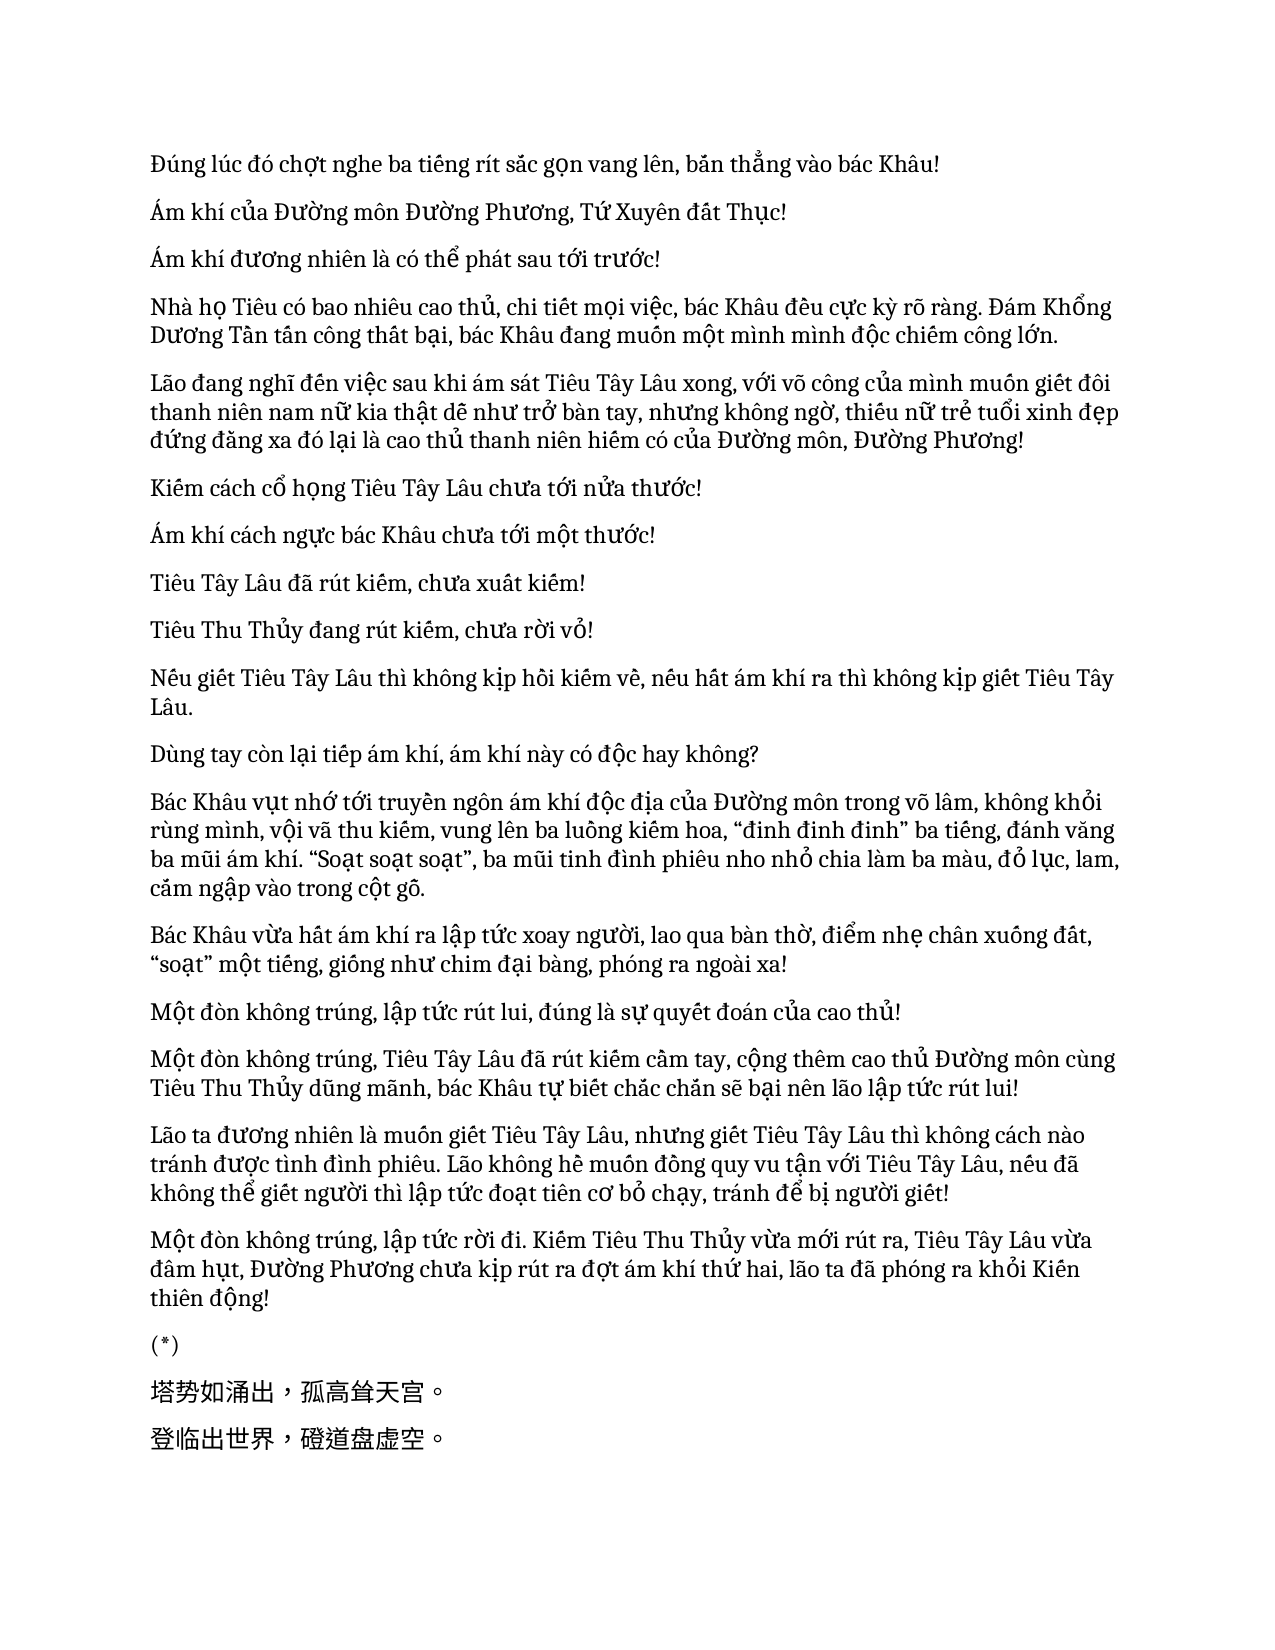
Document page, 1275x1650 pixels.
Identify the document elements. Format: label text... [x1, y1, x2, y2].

text Một đòn không trúng, Tiêu Tây Lâu đã rút kiếm cầm tay, cộng thêm cao thủ Đường môn cùng Tiêu Thu Thủy dũng mãnh, bác Khâu tự biết chắc chắn sẽ bại nên lão lập tức rút lui! [150, 1045, 1125, 1102]
text Một đòn không trúng, lập tức rút lui, đúng là sự quyết đoán của cao thủ! [150, 997, 1125, 1026]
text Bác Khâu vừa hất ám khí ra lập tức xoay người, lao qua bàn thờ, điểm nhẹ chân xuống đất, “soạt” một tiếng, giống như chim đại bàng, phóng ra ngoài xa! [150, 921, 1125, 979]
text Ám khí đương nhiên là có thể phát sau tới trước! [150, 245, 1125, 274]
text Nếu giết Tiêu Tây Lâu thì không kịp hồi kiếm về, nếu hất ám khí ra thì không kịp giết Tiêu Tây Lâu. [150, 664, 1125, 721]
text Một đòn không trúng, lập tức rời đi. Kiếm Tiêu Thu Thủy vừa mới rút ra, Tiêu Tây Lâu vừa đâm hụt, Đường Phương chưa kịp rút ra đợt ám khí thứ hai, lão ta đã phóng ra khỏi Kiến thiên động! [150, 1226, 1125, 1312]
text 塔势如涌出，孤高耸天宫。 [150, 1379, 1125, 1407]
text Đúng lúc đó chợt nghe ba tiếng rít sắc gọn vang lên, bắn thẳng vào bác Khâu! [150, 150, 1125, 179]
text (*) [150, 1331, 1125, 1360]
text Lão đang nghĩ đến việc sau khi ám sát Tiêu Tây Lâu xong, với võ công của mình muốn giết đôi thanh niên nam nữ kia thật dễ như trở bàn tay, nhưng không ngờ, thiếu nữ trẻ tuổi xinh đẹp đứng đằng xa đó lại là cao thủ thanh niên hiếm có của Đường môn, Đường Phương! [150, 369, 1125, 455]
text Dùng tay còn lại tiếp ám khí, ám khí này có độc hay không? [150, 740, 1125, 769]
text Tiêu Thu Thủy đang rút kiếm, chưa rời vỏ! [150, 616, 1125, 645]
text Kiếm cách cổ họng Tiêu Tây Lâu chưa tới nửa thước! [150, 474, 1125, 502]
text 登临出世界，磴道盘虚空。 [150, 1426, 1125, 1455]
text Bác Khâu vụt nhớ tới truyền ngôn ám khí độc địa của Đường môn trong võ lâm, không khỏi rùng mình, vội vã thu kiếm, vung lên ba luồng kiếm hoa, “đinh đinh đinh” ba tiếng, đánh văng ba mũi ám khí. “Soạt soạt soạt”, ba mũi tinh đình phiêu nho nhỏ chia làm ba màu, đỏ lục, lam, cắm ngập vào trong cột gỗ. [150, 787, 1125, 902]
text Tiêu Tây Lâu đã rút kiếm, chưa xuất kiếm! [150, 569, 1125, 597]
text Lão ta đương nhiên là muốn giết Tiêu Tây Lâu, nhưng giết Tiêu Tây Lâu thì không cách nào tránh được tình đình phiêu. Lão không hề muốn đồng quy vu tận với Tiêu Tây Lâu, nếu đã không thể giết người thì lập tức đoạt tiên cơ bỏ chạy, tránh để bị người giết! [150, 1121, 1125, 1207]
text Nhà họ Tiêu có bao nhiêu cao thủ, chi tiết mọi việc, bác Khâu đều cực kỳ rõ ràng. Đám Khổng Dương Tần tấn công thất bại, bác Khâu đang muốn một mình mình độc chiếm công lớn. [150, 292, 1125, 350]
text Ám khí của Đường môn Đường Phương, Tứ Xuyên đất Thục! [150, 197, 1125, 226]
text Ám khí cách ngực bác Khâu chưa tới một thước! [150, 521, 1125, 550]
